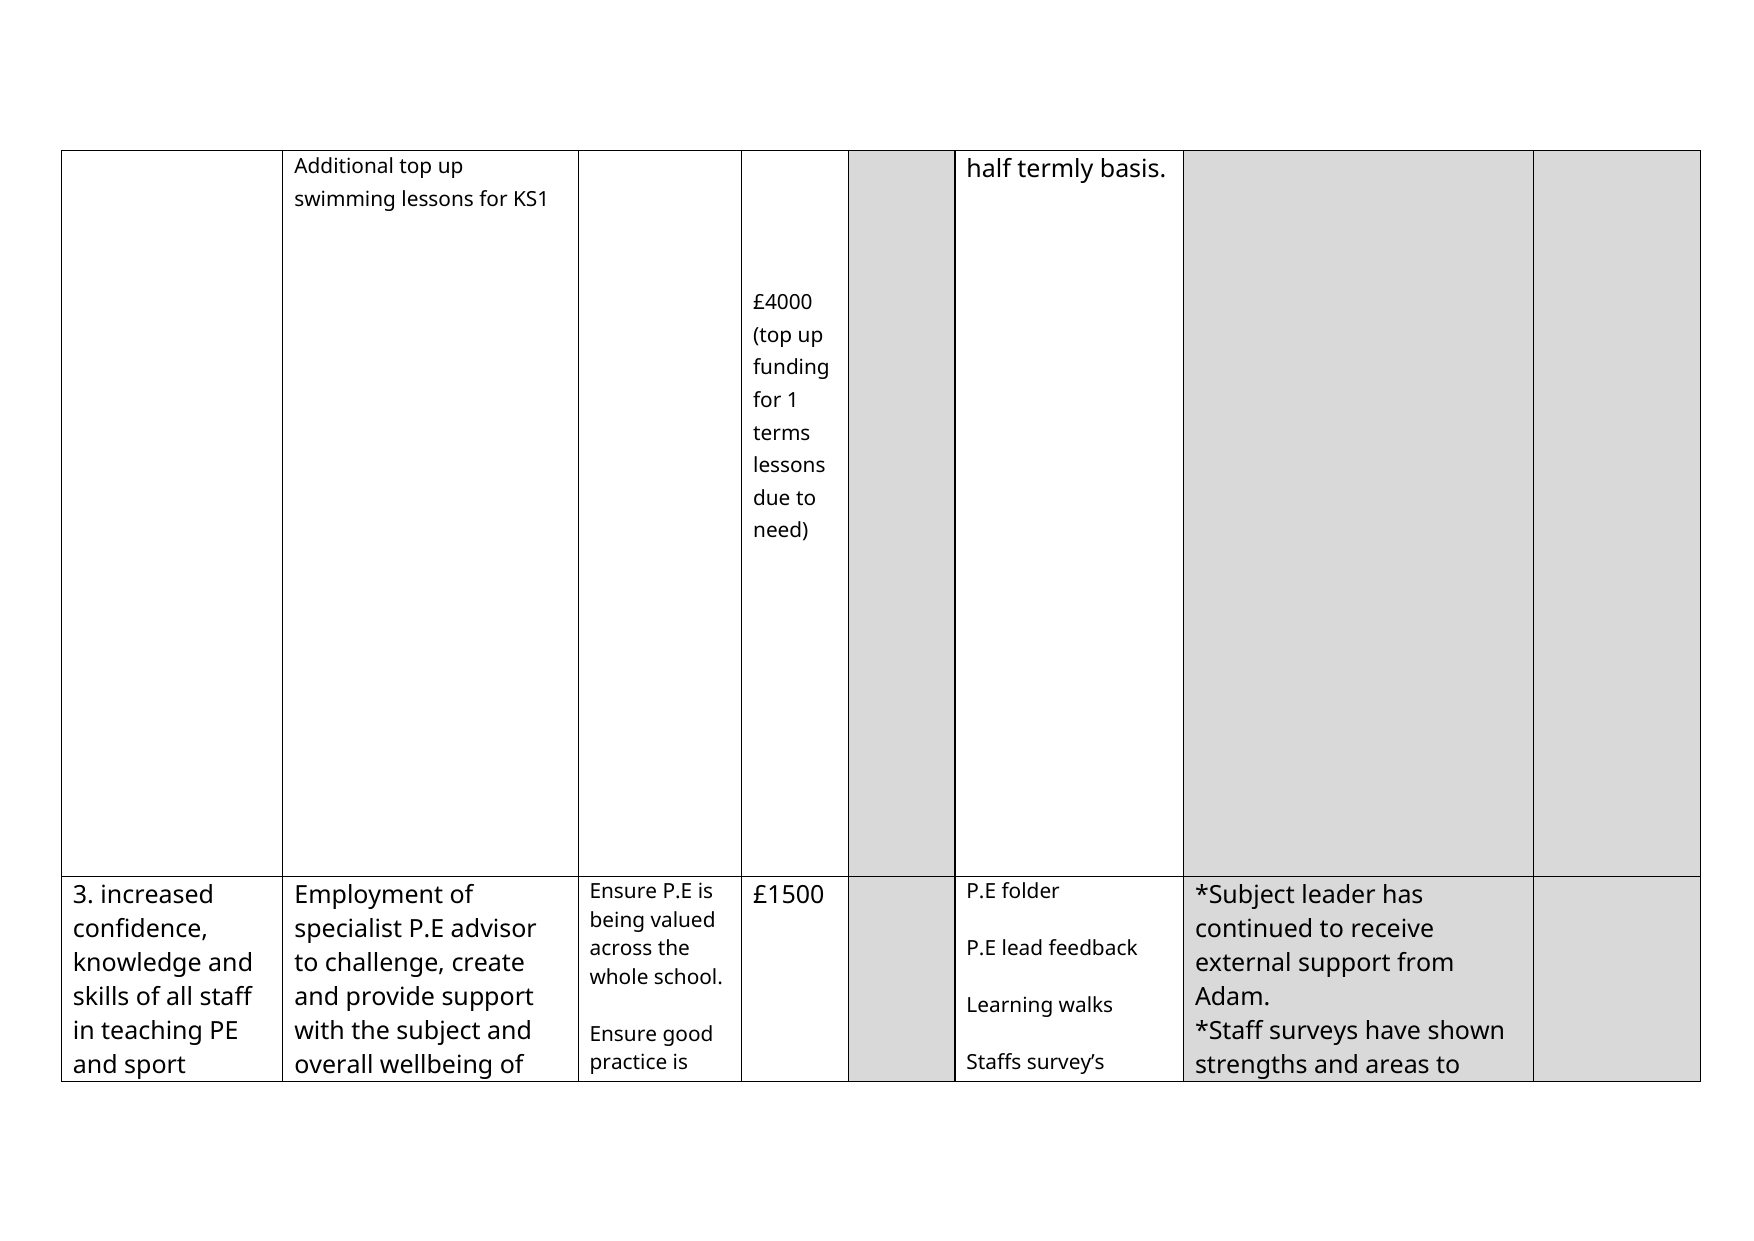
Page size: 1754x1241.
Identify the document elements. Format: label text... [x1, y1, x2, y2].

table_cell [1534, 877, 1700, 1081]
table_cell [849, 151, 954, 876]
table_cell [579, 151, 741, 876]
table_cell [1534, 151, 1700, 876]
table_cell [579, 877, 741, 1081]
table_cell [283, 877, 578, 1081]
table_cell [849, 877, 954, 1081]
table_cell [1184, 877, 1533, 1081]
table_cell [62, 151, 282, 876]
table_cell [283, 151, 578, 876]
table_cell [1184, 151, 1533, 876]
table_cell £1500 [742, 877, 848, 1081]
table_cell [742, 151, 848, 876]
table_cell [62, 877, 282, 1081]
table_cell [956, 151, 1183, 876]
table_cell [956, 877, 1183, 1081]
